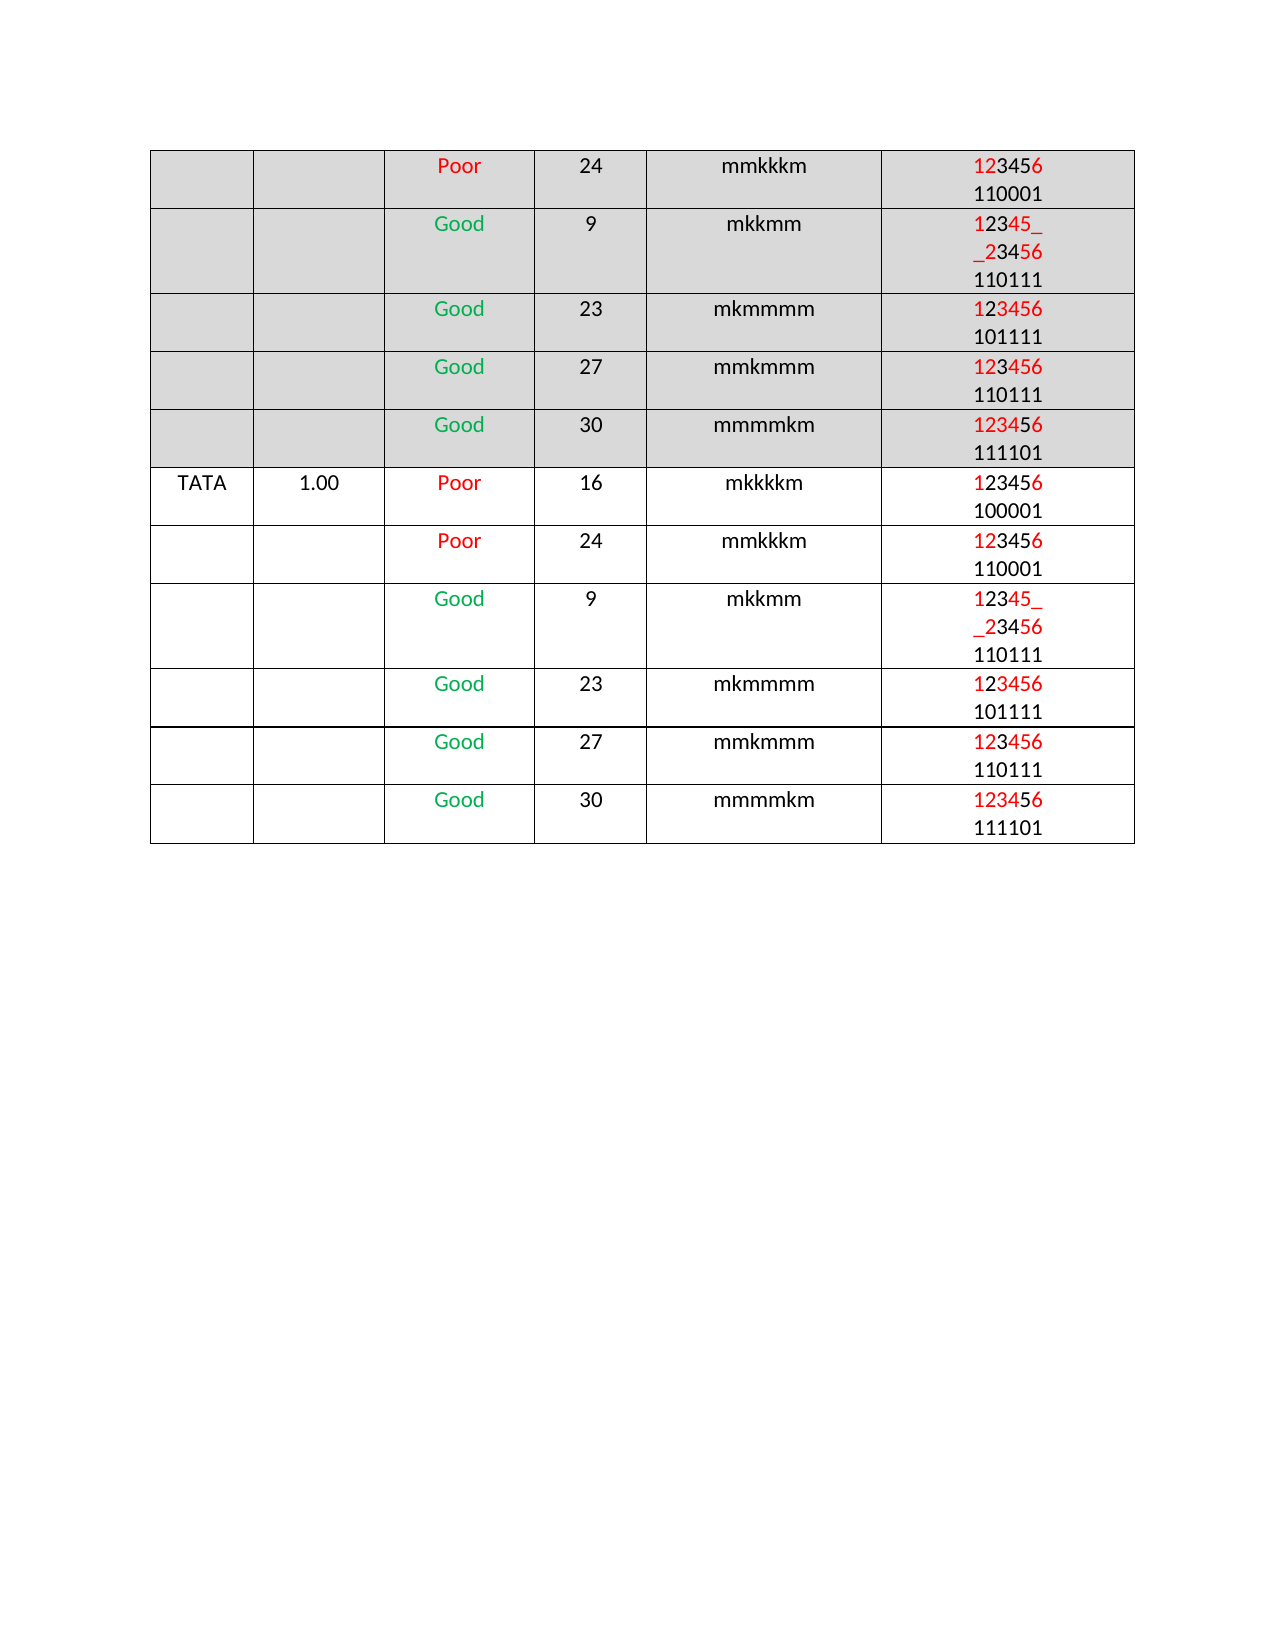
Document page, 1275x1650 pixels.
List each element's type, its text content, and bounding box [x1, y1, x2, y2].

table_cell mkkmm [647, 209, 881, 293]
table_cell 30 [535, 785, 646, 842]
table_cell [151, 209, 253, 293]
table_cell 123456 110111 [882, 728, 1134, 784]
table_cell Poor [385, 468, 534, 525]
table_cell 30 [535, 410, 646, 467]
table_cell 123456 110111 [882, 352, 1134, 409]
table_cell [151, 526, 253, 583]
table_cell [151, 584, 253, 668]
table_cell TATA [151, 468, 253, 525]
table_cell [254, 151, 384, 208]
table_cell mmkmmm [647, 352, 881, 409]
table_cell 123456 110001 [882, 151, 1134, 208]
table_cell [254, 410, 384, 467]
table_cell 16 [535, 468, 646, 525]
table_cell 27 [535, 352, 646, 409]
table_cell Poor [385, 151, 534, 208]
table_cell [254, 352, 384, 409]
table_cell 123456 100001 [882, 468, 1134, 525]
table_cell [151, 352, 253, 409]
table_cell [151, 669, 253, 726]
table_cell mmmmkm [647, 785, 881, 842]
table_cell 12345_ _23456 110111 [882, 584, 1134, 668]
table_cell [254, 294, 384, 351]
table_cell [151, 151, 253, 208]
table_cell 123456 101111 [882, 669, 1134, 726]
table_cell Good [385, 294, 534, 351]
table_cell mmmmkm [647, 410, 881, 467]
table_cell [151, 785, 253, 842]
table_cell [151, 410, 253, 467]
table_cell mmkkkm [647, 151, 881, 208]
table_cell 12345_ _23456 110111 [882, 209, 1134, 293]
table_cell 123456 111101 [882, 785, 1134, 842]
table_cell 9 [535, 584, 646, 668]
table_cell 123456 110001 [882, 526, 1134, 583]
table_cell [254, 209, 384, 293]
table_cell [151, 294, 253, 351]
table_cell Good [385, 785, 534, 842]
table_cell 1.00 [254, 468, 384, 525]
table_cell [254, 785, 384, 842]
table_cell 24 [535, 526, 646, 583]
table_cell 24 [535, 151, 646, 208]
table_cell 9 [535, 209, 646, 293]
table_cell 27 [535, 728, 646, 784]
table_cell Good [385, 209, 534, 293]
table_cell mkmmmm [647, 669, 881, 726]
table_cell Poor [385, 526, 534, 583]
table_cell [151, 728, 253, 784]
table_cell Good [385, 728, 534, 784]
table_cell Good [385, 669, 534, 726]
table_cell [254, 584, 384, 668]
table_cell 23 [535, 294, 646, 351]
table_cell [254, 669, 384, 726]
table_cell mmkkkm [647, 526, 881, 583]
table_cell 123456 111101 [882, 410, 1134, 467]
table_cell Good [385, 410, 534, 467]
table_cell 23 [535, 669, 646, 726]
table_cell mmkmmm [647, 728, 881, 784]
table_cell mkmmmm [647, 294, 881, 351]
table_cell mkkmm [647, 584, 881, 668]
table_cell Good [385, 584, 534, 668]
table_cell [254, 526, 384, 583]
table_cell 123456 101111 [882, 294, 1134, 351]
table_cell [254, 728, 384, 784]
table_cell Good [385, 352, 534, 409]
table_cell mkkkkm [647, 468, 881, 525]
